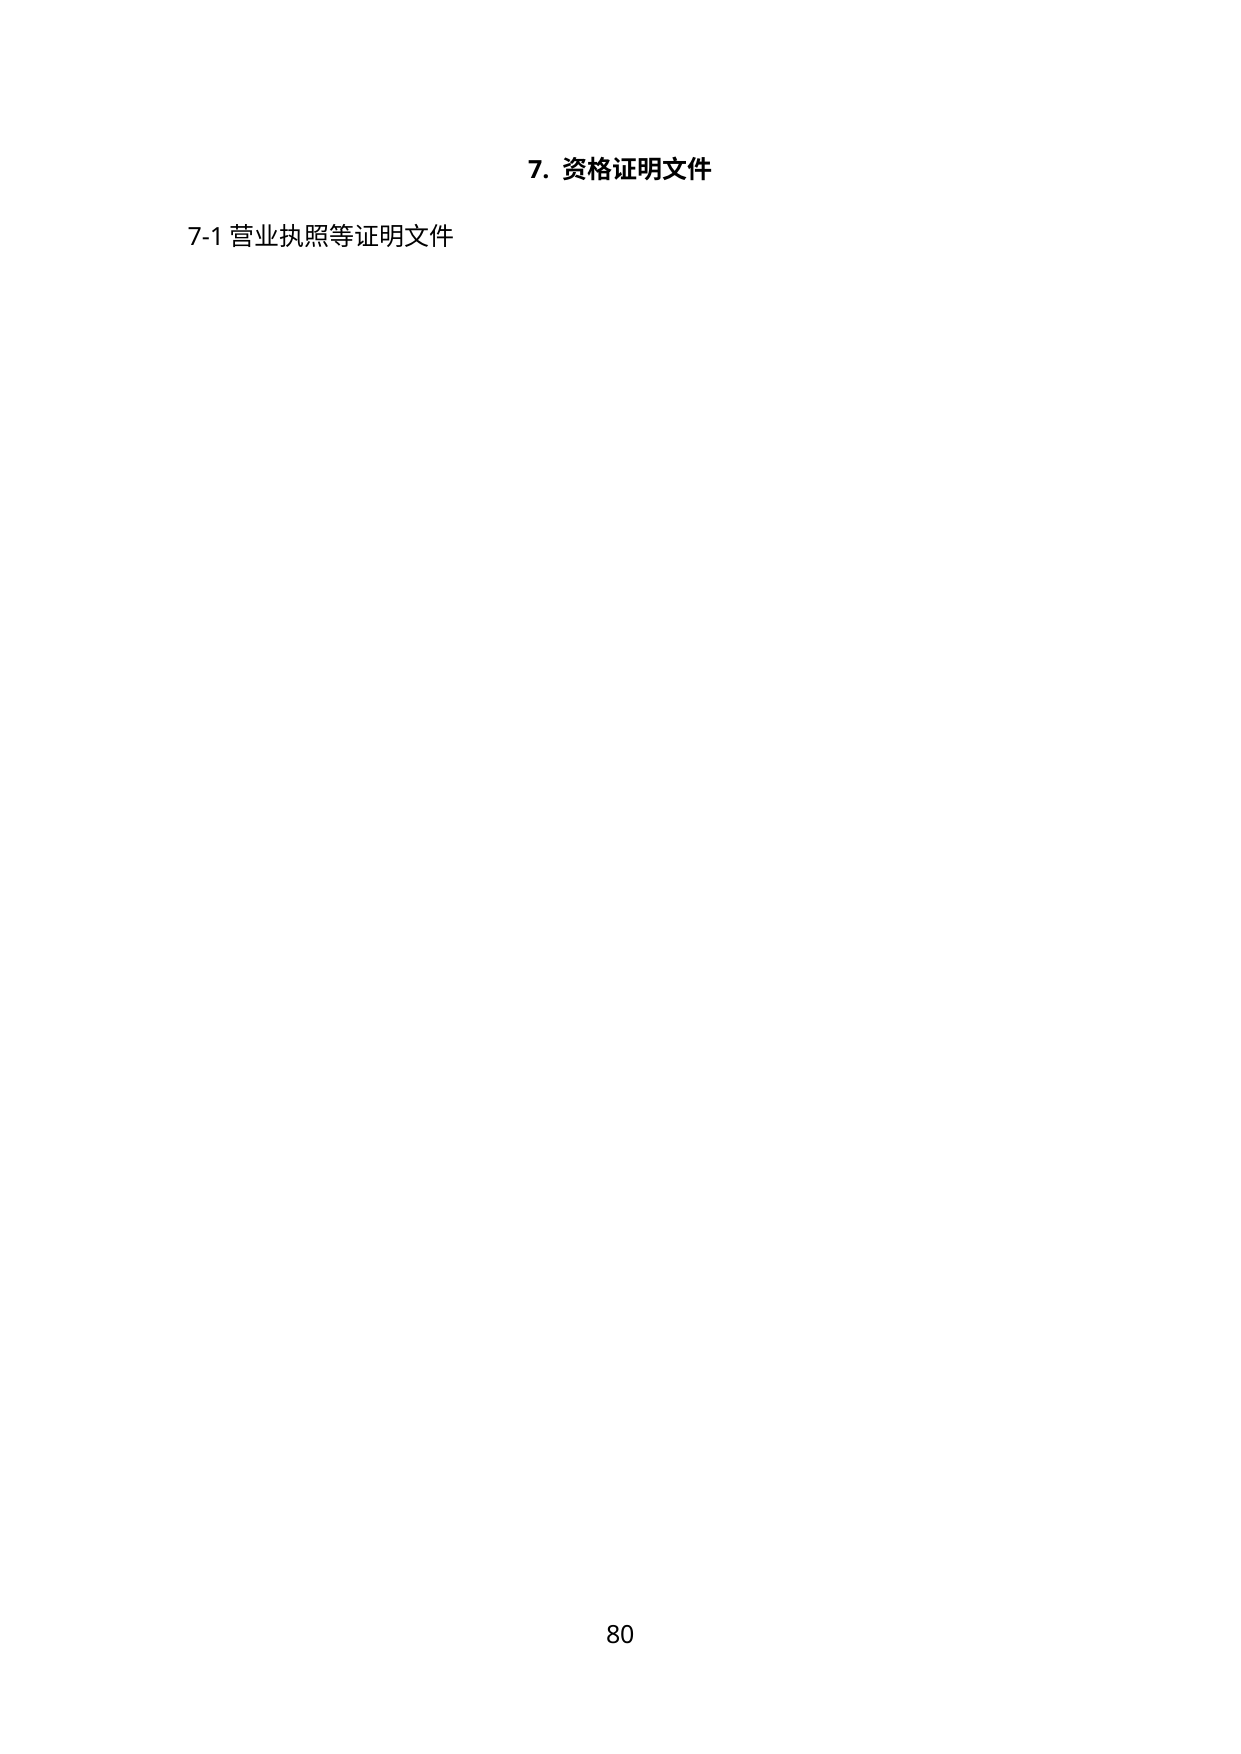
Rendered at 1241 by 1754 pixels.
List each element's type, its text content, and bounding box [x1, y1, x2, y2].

text 7-1营业执照等证明文件 [187, 217, 1053, 253]
subtitle 7. 资格证明文件 [187, 150, 1053, 186]
